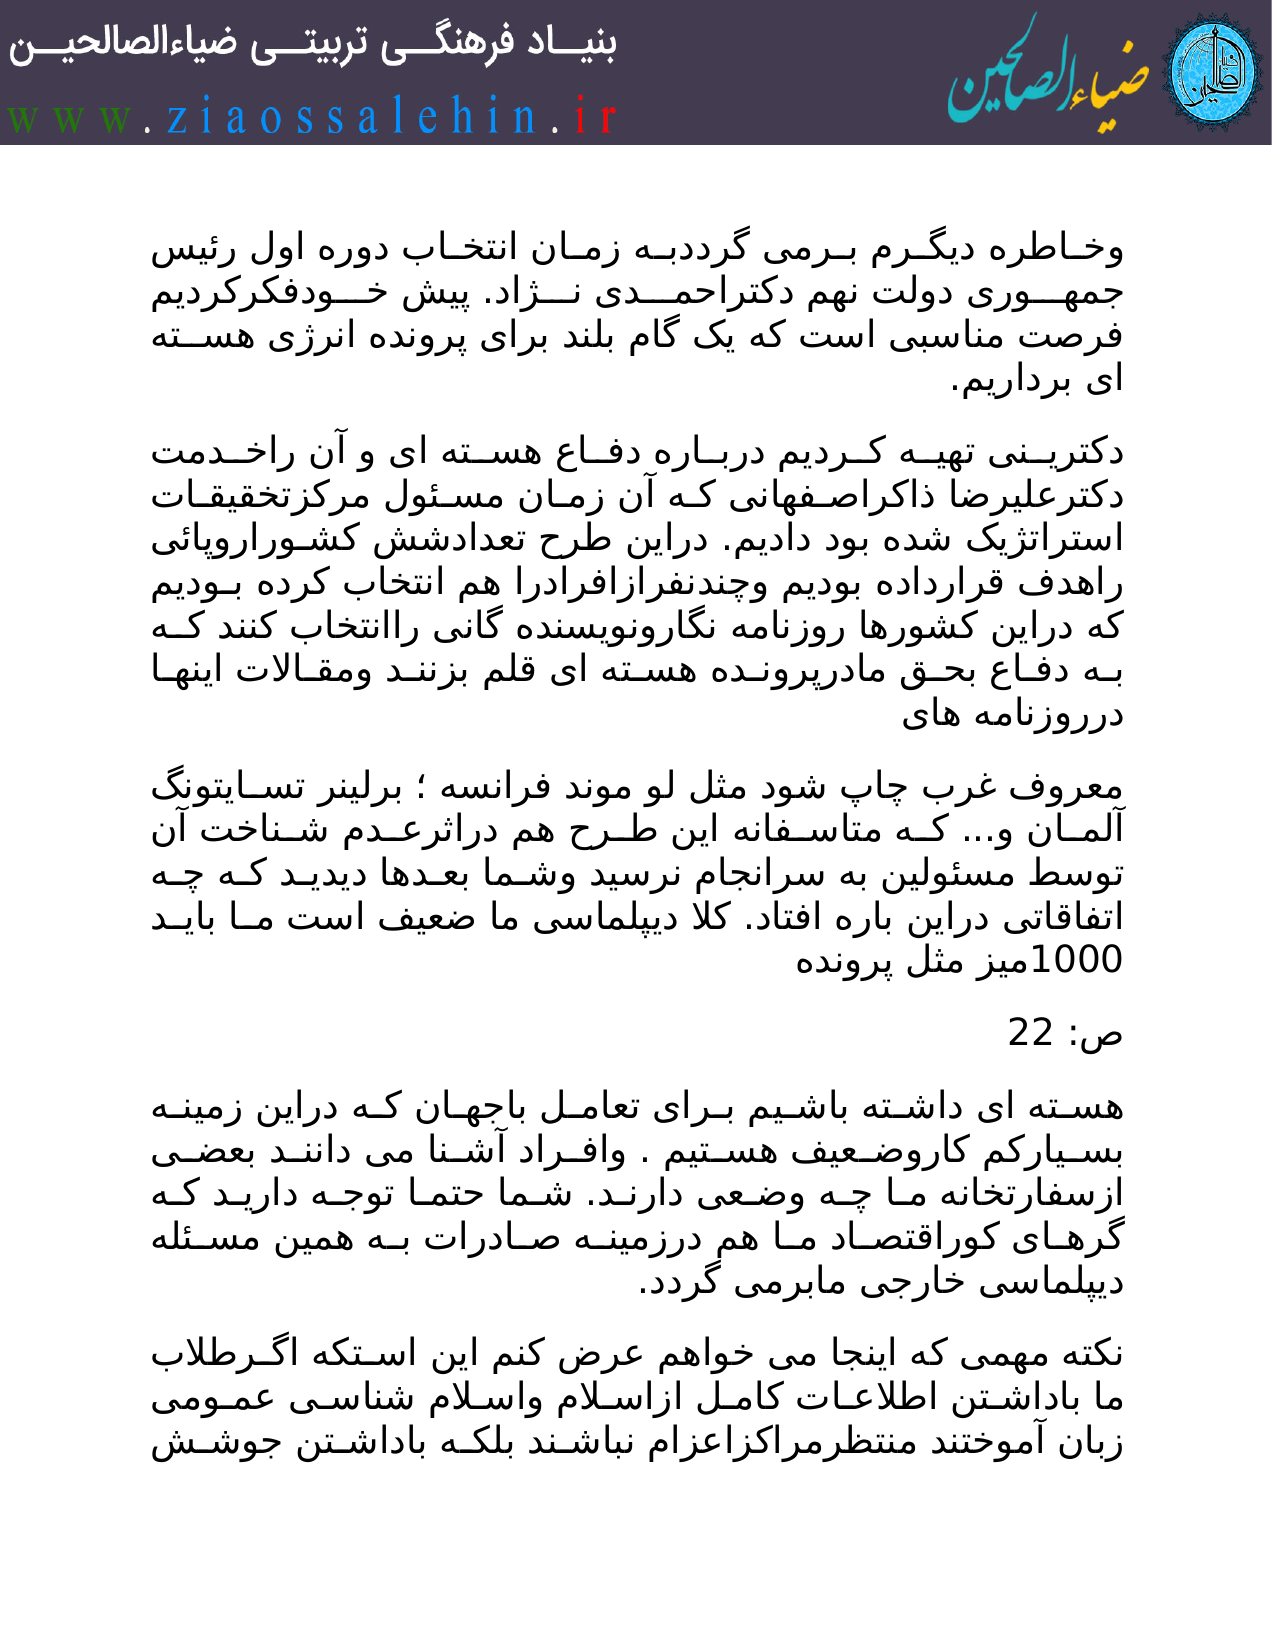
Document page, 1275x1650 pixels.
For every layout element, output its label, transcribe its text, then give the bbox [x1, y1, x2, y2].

text معروف غرب چاپ شود مثل لو موند فرانسه ؛ برلینر تسایتونگ آلمان و... که متاسفانه این طرح هم دراثرعدم شناخت آن توسط مسئولین به سرانجام نرسید وشما بعدها دیدید که چه اتفاقاتی دراین باره افتاد. کلا دیپلماسی ما ضعیف است ما باید 1000میز مثل پرونده [150, 763, 1125, 982]
text ص: 22 [150, 1011, 1125, 1054]
picture [0, 0, 1272, 145]
text وخاطره دیگرم برمی گرددبه زمان انتخاب دوره اول رئیس جمهوری دولت نهم دکتراحمدی نژاد. پیش خودفکرکردیم فرصت مناسبی است که یک گام بلند برای پرونده انرژی هسته ای برداریم. [150, 225, 1125, 399]
text دکترینی تهیه کردیم درباره دفاع هسته ای و آن راخدمت دکترعلیرضا ذاکراصفهانی که آن زمان مسئول مرکزتخقیقات استراتژیک شده بود دادیم. دراین طرح تعدادشش کشوراروپائی راهدف قرارداده بودیم وچندنفرازافرادرا هم انتخاب کرده بودیم که دراین کشورها روزنامه نگارونویسنده گانی راانتخاب کنند که به دفاع بحق مادرپرونده هسته ای قلم بزنند ومقالات اینها درروزنامه های [150, 429, 1125, 734]
text هسته ای داشته باشیم برای تعامل باجهان که دراین زمینه بسیارکم کاروضعیف هستیم . وافراد آشنا می دانند بعضی ازسفارتخانه ما چه وضعی دارند. شما حتما توجه دارید که گرهای کوراقتصاد ما هم درزمینه صادرات به همین مسئله دیپلماسی خارجی مابرمی گردد. [150, 1084, 1125, 1302]
